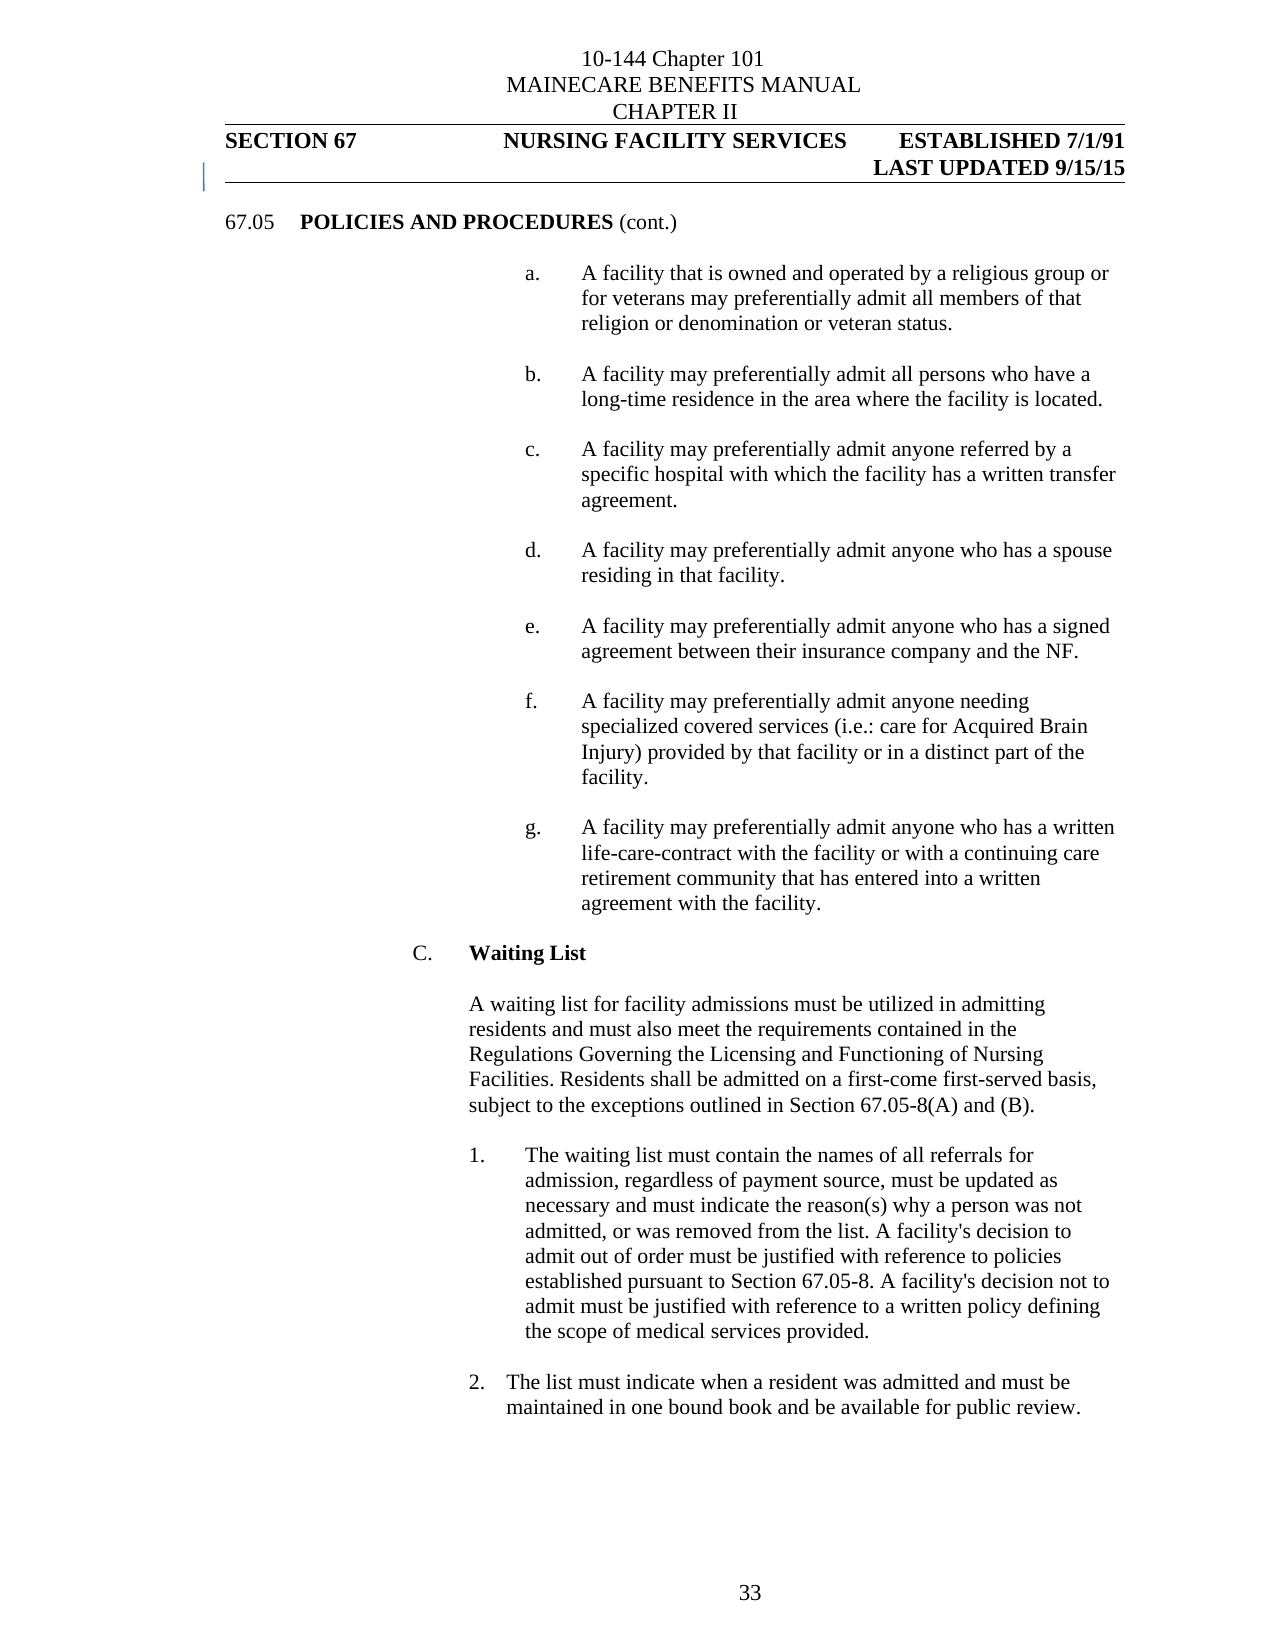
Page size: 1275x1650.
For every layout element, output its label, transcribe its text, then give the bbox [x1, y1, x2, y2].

text d. A facility may preferentially admit anyone who has a spouse residing in that facility. [525, 537, 1125, 587]
text f. A facility may preferentially admit anyone needing specialized covered services (i.e.: care for Acquired Brain Injury) provided by that facility or in a distinct part of the facility. [525, 688, 1125, 789]
text necessary and must indicate the reason(s) why a person was not admitted, or was removed from the list. A facility's decision to admit out of order must be justified with reference to policies established pursuant to Section 67.05-8. A facility's decision not to admit must be justified with reference to a written policy defining the scope of medical services provided. [525, 1192, 1125, 1344]
text a. A facility that is owned and operated by a religious group or for veterans may preferentially admit all members of that religion or denomination or veteran status. [525, 260, 1125, 335]
text 67.05 POLICIES AND PROCEDURES (cont.) [225, 209, 1125, 234]
text C. Waiting List [412, 940, 1125, 966]
text A waiting list for facility admissions must be utilized in admitting residents and must also meet the requirements contained in the Regulations Governing the Licensing and Functioning of Nursing Facilities. Residents shall be admitted on a first-come first-served basis, subject to the exceptions outlined in Section 67.05-8(A) and (B). [469, 991, 1125, 1117]
text b. A facility may preferentially admit all persons who have a long-time residence in the area where the facility is located. [525, 361, 1125, 411]
text g. A facility may preferentially admit anyone who has a written life-care-contract with the facility or with a continuing care retirement community that has entered into a written agreement with the facility. [525, 814, 1125, 915]
list The list must indicate when a resident was admitted and must be maintained in one bound book and be available for public review. [469, 1369, 1125, 1419]
text 1. The waiting list must contain the names of all referrals for admission, regardless of payment source, must be updated as [469, 1142, 1125, 1192]
text e. A facility may preferentially admit anyone who has a signed agreement between their insurance company and the NF. [525, 613, 1125, 663]
text c. A facility may preferentially admit anyone referred by a specific hospital with which the facility has a written transfer agreement. [525, 436, 1125, 512]
